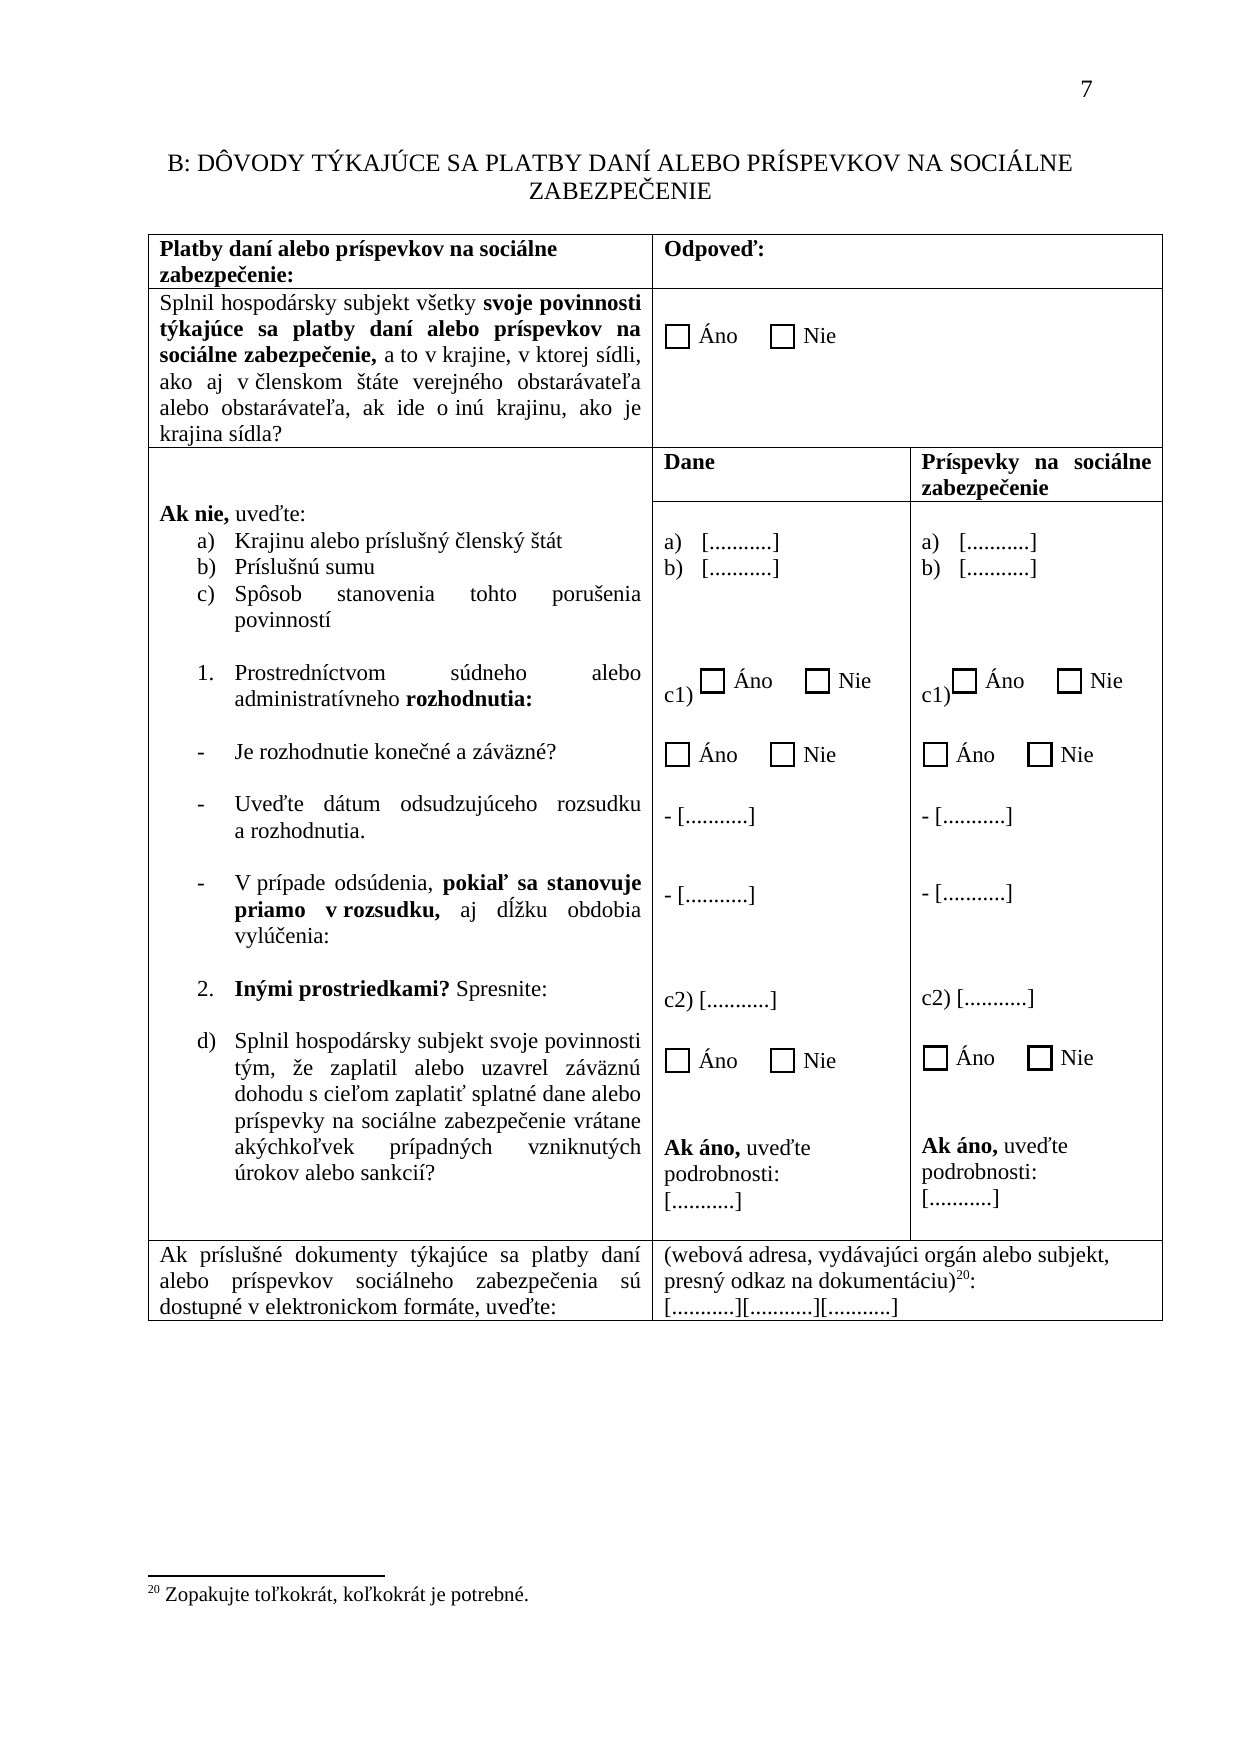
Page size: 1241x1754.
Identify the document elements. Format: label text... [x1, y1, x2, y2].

table_cell [...........] [...........] c1) - [...........] - [...........] c2) [...........] Ak áno, uveďte podrobnosti: [...........] [653, 502, 910, 1239]
table_header Platby daní alebo príspevkov na sociálne zabezpečenie: [149, 235, 652, 288]
table_cell [...........] [...........] c1) - [...........] - [...........] c2) [...........] Ak áno, uveďte podrobnosti: [...........] [911, 502, 1162, 1239]
table_cell Ak príslušné dokumenty týkajúce sa platby daní alebo príspevkov sociálneho zabezpečenia sú dostupné v elektronickom formáte, uveďte: [149, 1241, 652, 1320]
table_header Odpoveď: [653, 235, 1162, 288]
text B: DÔVODY TÝKAJÚCE SA PLATBY DANÍ ALEBO PRÍSPEVKOV NA SOCIÁLNE ZABEZPEČENIE [148, 148, 1093, 205]
table_cell Príspevky na sociálne zabezpečenie [911, 448, 1162, 501]
table_cell [653, 289, 1162, 447]
table_cell (webová adresa, vydávajúci orgán alebo subjekt, presný odkaz na dokumentáciu): [...........][...........][...........] [653, 1241, 1162, 1320]
table_cell Dane [653, 448, 910, 501]
table_cell Ak nie, uveďte: Krajinu alebo príslušný členský štát Príslušnú sumu Spôsob stanovenia tohto porušenia povinností Prostredníctvom súdneho alebo administratívneho rozhodnutia: Je rozhodnutie konečné a záväzné? Uveďte dátum odsudzujúceho rozsudku a rozhodnutia. V prípade odsúdenia, pokiaľ sa stanovuje priamo v rozsudku, aj dĺžku obdobia vylúčenia: Inými prostriedkami? Spresnite: Splnil hospodársky subjekt svoje povinnosti tým, že zaplatil alebo uzavrel záväznú dohodu s cieľom zaplatiť splatné dane alebo príspevky na sociálne zabezpečenie vrátane akýchkoľvek prípadných vzniknutých úrokov alebo sankcií? [149, 448, 652, 1239]
table_cell Splnil hospodársky subjekt všetky svoje povinnosti týkajúce sa platby daní alebo príspevkov na sociálne zabezpečenie, a to v krajine, v ktorej sídli, ako aj v členskom štáte verejného obstarávateľa alebo obstarávateľa, ak ide o inú krajinu, ako je krajina sídla? [149, 289, 652, 447]
